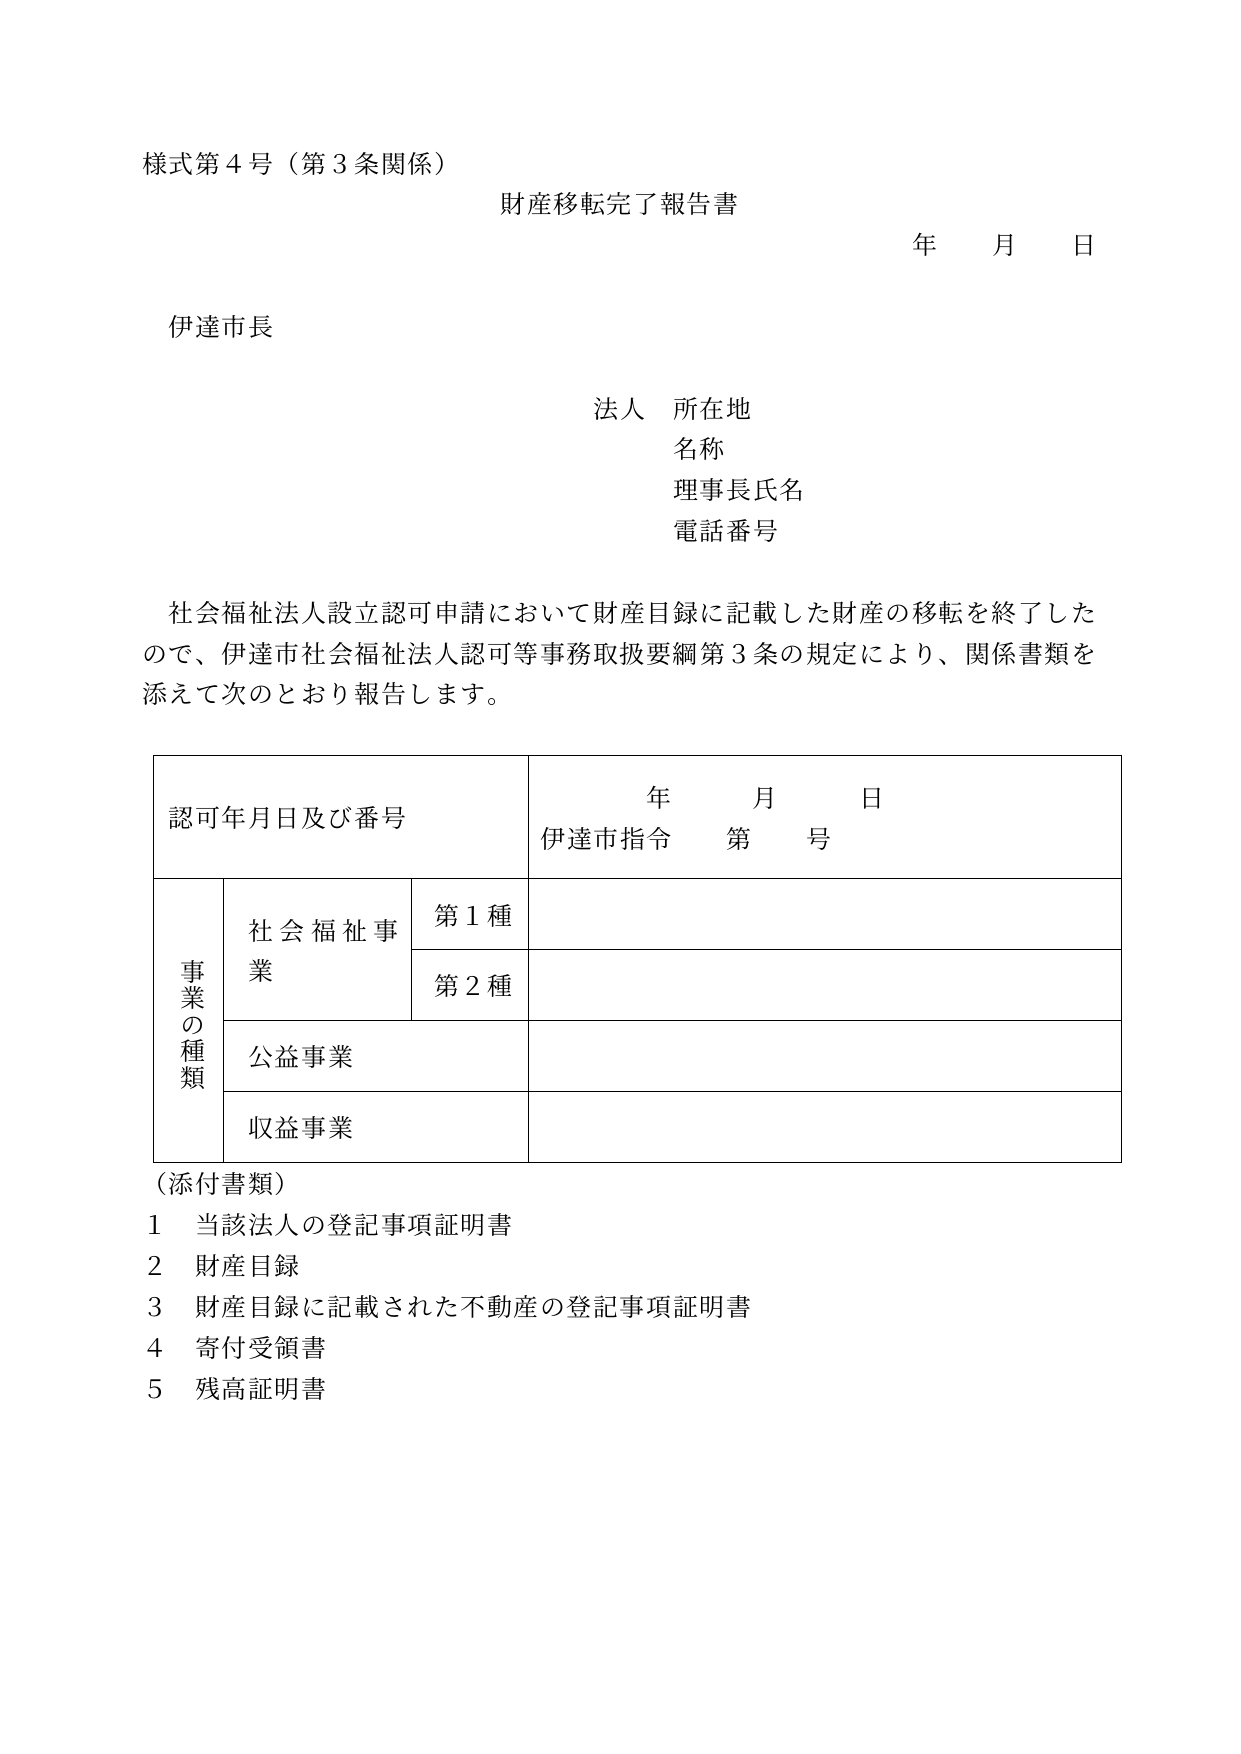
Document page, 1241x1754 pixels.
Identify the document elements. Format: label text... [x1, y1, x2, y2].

text 社会福祉法人設立認可申請において財産目録に記載した財産の移転を終了したので、伊達市社会福祉法人認可等事務取扱要綱第３条の規定により、関係書類を添えて次のとおり報告します。 [142, 591, 1098, 714]
text 法人 所在地 [142, 387, 1098, 428]
table_cell [529, 879, 1121, 949]
text 伊達市長 [142, 305, 1098, 346]
table_cell 社会福祉事業 [224, 879, 411, 1020]
text １ 当該法人の登記事項証明書 [142, 1203, 1098, 1244]
table_cell 第１種 [412, 879, 528, 949]
text 年 月 日 [142, 224, 1098, 264]
table_header 認可年月日及び番号 [154, 756, 528, 878]
text 名称 [142, 428, 1098, 469]
text 電話番号 [142, 509, 1098, 550]
text 財産移転完了報告書 [142, 183, 1098, 224]
table_cell 第２種 [412, 950, 528, 1020]
text ２ 財産目録 [142, 1244, 1098, 1285]
text ４ 寄付受領書 [142, 1326, 1098, 1367]
table_cell [529, 1092, 1121, 1162]
table_header 年 月 日 伊達市指令 第 号 [529, 756, 1121, 878]
table_cell 事業の種類 [154, 879, 223, 1162]
table_cell [529, 1021, 1121, 1091]
table_cell 公益事業 [224, 1021, 528, 1091]
text ５ 残高証明書 [142, 1367, 1098, 1408]
table_cell 収益事業 [224, 1092, 528, 1162]
text ３ 財産目録に記載された不動産の登記事項証明書 [142, 1285, 1098, 1326]
text 理事長氏名 [142, 469, 1098, 509]
text 様式第４号（第３条関係） [142, 142, 1098, 183]
text （添付書類） [142, 1163, 1098, 1203]
table_cell [529, 950, 1121, 1020]
